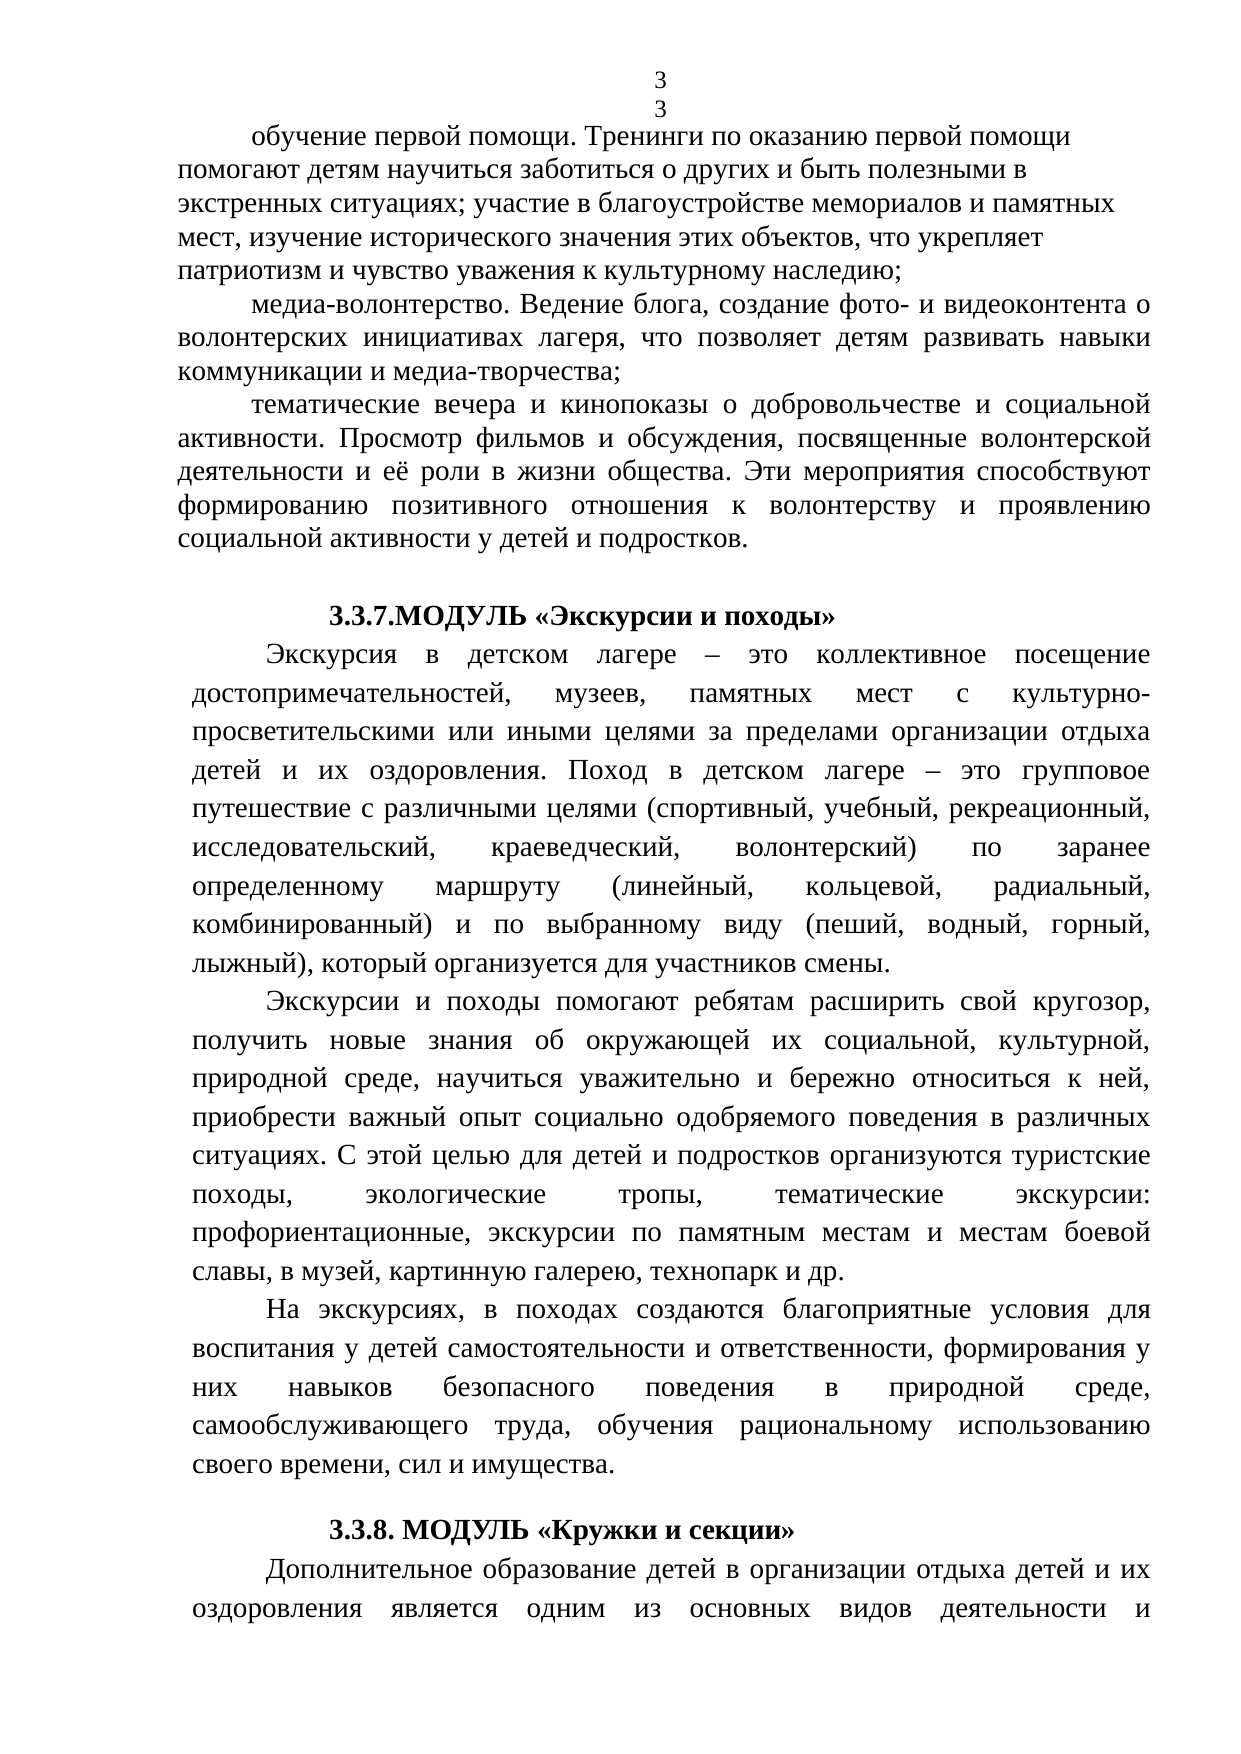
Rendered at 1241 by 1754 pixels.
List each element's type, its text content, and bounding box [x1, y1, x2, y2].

text Экскурсии и походы помогают ребятам расширить свой кругозор, получить новые знания об окружающей их социальной, культурной, природной среде, научиться уважительно и бережно относиться к ней, приобрести важный опыт социально одобряемого поведения в различных ситуациях. С этой целью для детей и подростков организуются туристские походы, экологические тропы, тематические экскурсии: профориентационные, экскурсии по памятным местам и местам боевой славы, в музей, картинную галерею, технопарк и др. [192, 983, 1151, 1287]
subtitle 3.3.8. МОДУЛЬ «Кружки и секции» [329, 1512, 1151, 1546]
text медиа-волонтерство. Ведение блога, создание фото- и видеоконтента о волонтерских инициативах лагеря, что позволяет детям развивать навыки коммуникации и медиа-творчества; [177, 286, 1152, 386]
list 3.3.7.МОДУЛЬ «Экскурсии и походы» [329, 598, 1152, 631]
text обучение первой помощи. Тренинги по оказанию первой помощи помогают детям научиться заботиться о других и быть полезными в экстренных ситуациях; участие в благоустройстве мемориалов и памятных мест, изучение исторического значения этих объектов, что укрепляет патриотизм и чувство уважения к культурному наследию; [177, 118, 1152, 286]
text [192, 1551, 1151, 1623]
text тематические вечера и кинопоказы о добровольчестве и социальной активности. Просмотр фильмов и обсуждения, посвященные волонтерской деятельности и её роли в жизни общества. Эти мероприятия способствуют формированию позитивного отношения к волонтерству и проявлению социальной активности у детей и подростков. [177, 386, 1152, 554]
text На экскурсиях, в походах создаются благоприятные условия для воспитания у детей самостоятельности и ответственности, формирования у них навыков безопасного поведения в природной среде, самообслуживающего труда, обучения рациональному использованию своего времени, сил и имущества. [192, 1292, 1151, 1479]
text Экскурсия в детском лагере – это коллективное посещение достопримечательностей, музеев, памятных мест с культурно-просветительскими или иными целями за пределами организации отдыха детей и их оздоровления. Поход в детском лагере – это групповое путешествие с различными целями (спортивный, учебный, рекреационный, исследовательский, краеведческий, волонтерский) по заранее определенному маршруту (линейный, кольцевой, радиальный, комбинированный) и по выбранному виду (пеший, водный, горный, лыжный), который организуется для участников смены. [192, 636, 1151, 978]
